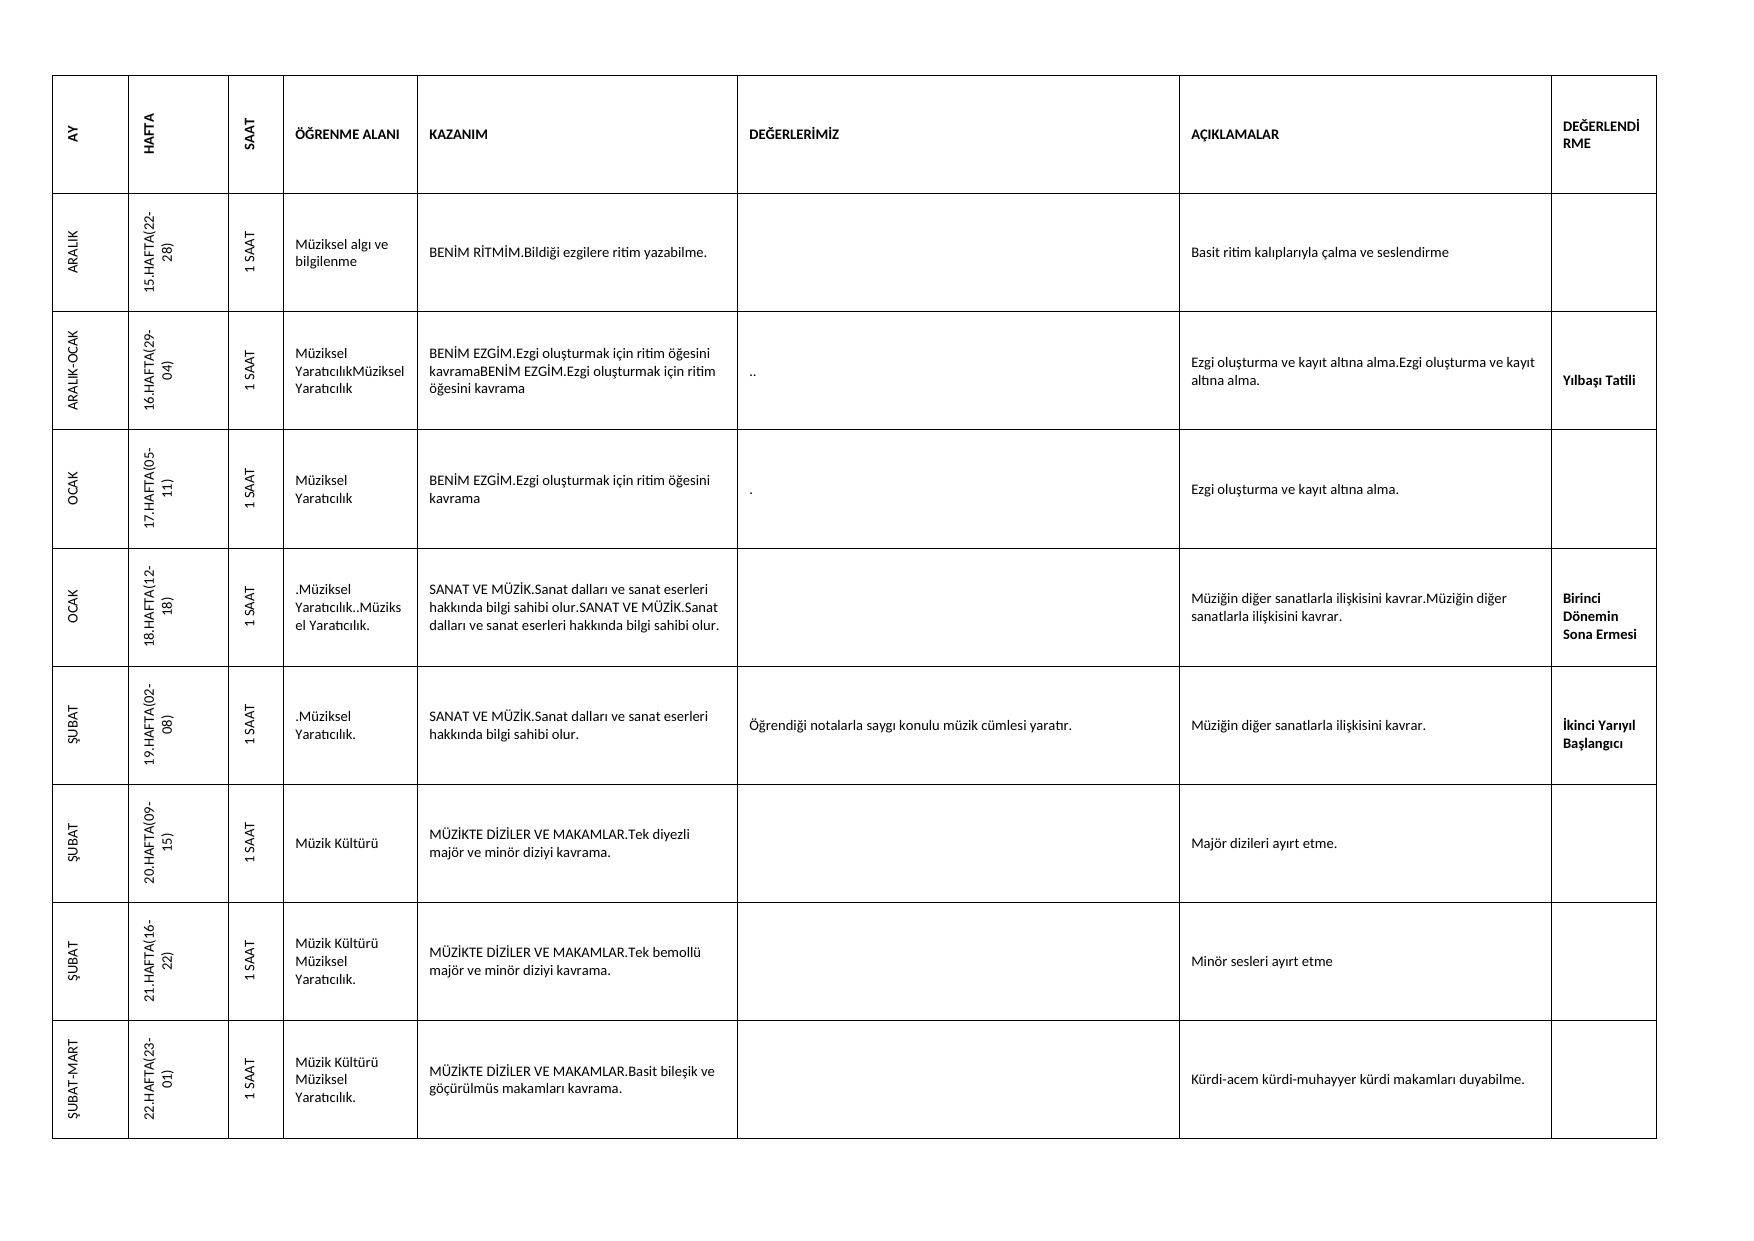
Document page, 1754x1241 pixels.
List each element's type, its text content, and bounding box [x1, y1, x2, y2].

table_cell SANAT VE MÜZİK.Sanat dalları ve sanat eserleri hakkında bilgi sahibi olur.SANAT VE MÜZİK.Sanat dalları ve sanat eserleri hakkında bilgi sahibi olur. [418, 549, 737, 666]
table_cell 1 SAAT [229, 312, 283, 429]
table_header HAFTA [129, 76, 228, 193]
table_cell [1180, 194, 1551, 311]
table_cell Müziğin diğer sanatlarla ilişkisini kavrar.Müziğin diğer sanatlarla ilişkisini kavrar. [1180, 549, 1551, 666]
table_cell MÜZİKTE DİZİLER VE MAKAMLAR.Tek diyezli majör ve minör diziyi kavrama. [418, 785, 737, 902]
table_header AY [53, 76, 128, 193]
table_cell 16.HAFTA(29-04) [129, 312, 228, 429]
table_cell Müzik Kültürü Müziksel Yaratıcılık. [284, 1021, 417, 1138]
table_cell ARALIK-OCAK [53, 312, 128, 429]
table_cell [738, 194, 1179, 311]
table_cell .Müziksel Yaratıcılık..Müziksel Yaratıcılık. [284, 549, 417, 666]
table_cell 1 SAAT [229, 430, 283, 547]
table_cell Kürdi-acem kürdi-muhayyer kürdi makamları duyabilme. [1180, 1021, 1551, 1138]
table_cell Öğrendiği notalarla saygı konulu müzik cümlesi yaratır. [738, 667, 1179, 784]
table_cell ŞUBAT-MART [53, 1021, 128, 1138]
table_cell .. [738, 312, 1179, 429]
table_cell Müzik Kültürü [284, 785, 417, 902]
table_cell 1 SAAT [229, 549, 283, 666]
table_cell OCAK [53, 430, 128, 547]
table_header AÇIKLAMALAR [1180, 76, 1551, 193]
table_cell . [738, 430, 1179, 547]
table_cell OCAK [53, 549, 128, 666]
table_cell Yılbaşı Tatili [1552, 312, 1656, 429]
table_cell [418, 194, 737, 311]
table_cell 17.HAFTA(05-11) [129, 430, 228, 547]
table_cell ŞUBAT [53, 903, 128, 1020]
table_cell 19.HAFTA(02-08) [129, 667, 228, 784]
table_cell [738, 785, 1179, 902]
table_header ÖĞRENME ALANI [284, 76, 417, 193]
table_cell 1 SAAT [229, 785, 283, 902]
table_cell Müziksel YaratıcılıkMüziksel Yaratıcılık [284, 312, 417, 429]
table_header DEĞERLERİMİZ [738, 76, 1179, 193]
table_cell [1552, 903, 1656, 1020]
table_cell [1552, 1021, 1656, 1138]
table_cell SANAT VE MÜZİK.Sanat dalları ve sanat eserleri hakkında bilgi sahibi olur. [418, 667, 737, 784]
table_cell 1 SAAT [229, 194, 283, 311]
table_cell [1552, 430, 1656, 547]
table_cell 15.HAFTA(22-28) [129, 194, 228, 311]
table_cell BENİM EZGİM.Ezgi oluşturmak için ritim öğesini kavrama [418, 430, 737, 547]
table_header DEĞERLENDİRME [1552, 76, 1656, 193]
table_cell [738, 903, 1179, 1020]
table_cell Ezgi oluşturma ve kayıt altına alma.Ezgi oluşturma ve kayıt altına alma. [1180, 312, 1551, 429]
table_cell Müzik Kültürü Müziksel Yaratıcılık. [284, 903, 417, 1020]
table_cell 22.HAFTA(23-01) [129, 1021, 228, 1138]
table_cell [1552, 194, 1656, 311]
table_cell Ezgi oluşturma ve kayıt altına alma. [1180, 430, 1551, 547]
table_cell [1552, 785, 1656, 902]
table_cell Müziğin diğer sanatlarla ilişkisini kavrar. [1180, 667, 1551, 784]
table_cell Müziksel algı ve bilgilenme [284, 194, 417, 311]
table_cell ŞUBAT [53, 785, 128, 902]
table_cell Minör sesleri ayırt etme [1180, 903, 1551, 1020]
table_cell 18.HAFTA(12-18) [129, 549, 228, 666]
table_cell [738, 1021, 1179, 1138]
table_cell 1 SAAT [229, 903, 283, 1020]
table_cell Müziksel Yaratıcılık [284, 430, 417, 547]
table_cell .Müziksel Yaratıcılık. [284, 667, 417, 784]
table_header KAZANIM [418, 76, 737, 193]
table_cell ARALIK [53, 194, 128, 311]
table_cell İkinci Yarıyıl Başlangıcı [1552, 667, 1656, 784]
table_cell MÜZİKTE DİZİLER VE MAKAMLAR.Tek bemollü majör ve minör diziyi kavrama. [418, 903, 737, 1020]
table_cell [738, 549, 1179, 666]
table_cell MÜZİKTE DİZİLER VE MAKAMLAR.Basit bileşik ve göçürülmüs makamları kavrama. [418, 1021, 737, 1138]
table_cell BENİM EZGİM.Ezgi oluşturmak için ritim öğesini kavramaBENİM EZGİM.Ezgi oluşturmak için ritim öğesini kavrama [418, 312, 737, 429]
table_header SAAT [229, 76, 283, 193]
table_cell ŞUBAT [53, 667, 128, 784]
table_cell 21.HAFTA(16-22) [129, 903, 228, 1020]
table_cell Birinci Dönemin Sona Ermesi [1552, 549, 1656, 666]
table_cell 1 SAAT [229, 667, 283, 784]
table_cell 1 SAAT [229, 1021, 283, 1138]
table_cell Majör dizileri ayırt etme. [1180, 785, 1551, 902]
table_cell 20.HAFTA(09-15) [129, 785, 228, 902]
